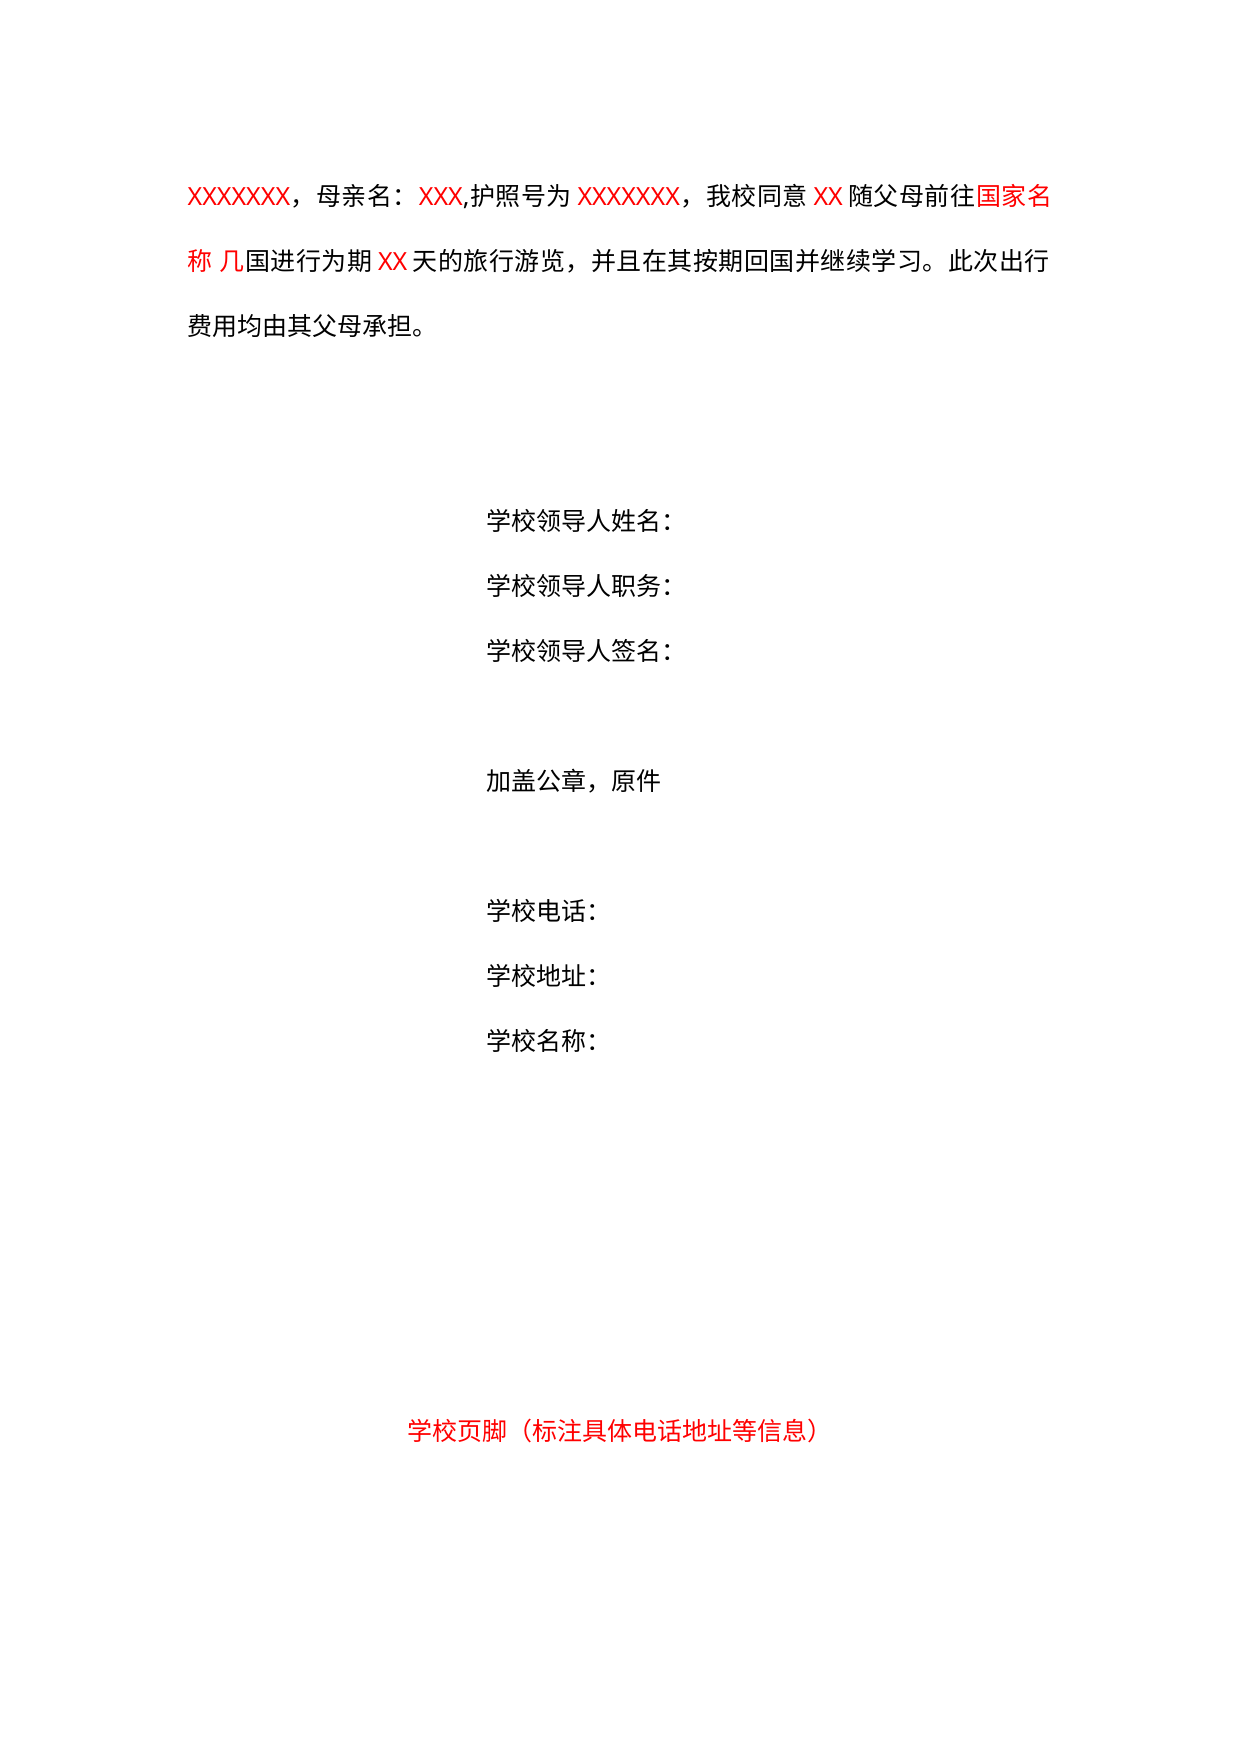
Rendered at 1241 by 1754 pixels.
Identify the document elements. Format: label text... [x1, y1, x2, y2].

text 学校领导人签名： [187, 617, 1053, 682]
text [187, 162, 1053, 357]
text 学校页脚（标注具体电话地址等信息） [187, 1397, 1053, 1462]
text 加盖公章，原件 [187, 747, 1053, 812]
text 学校领导人姓名： [187, 487, 1053, 552]
text 学校领导人职务： [187, 552, 1053, 617]
text 学校地址： [187, 942, 1053, 1007]
text 学校名称： [187, 1007, 1053, 1072]
text 学校电话： [187, 877, 1053, 942]
